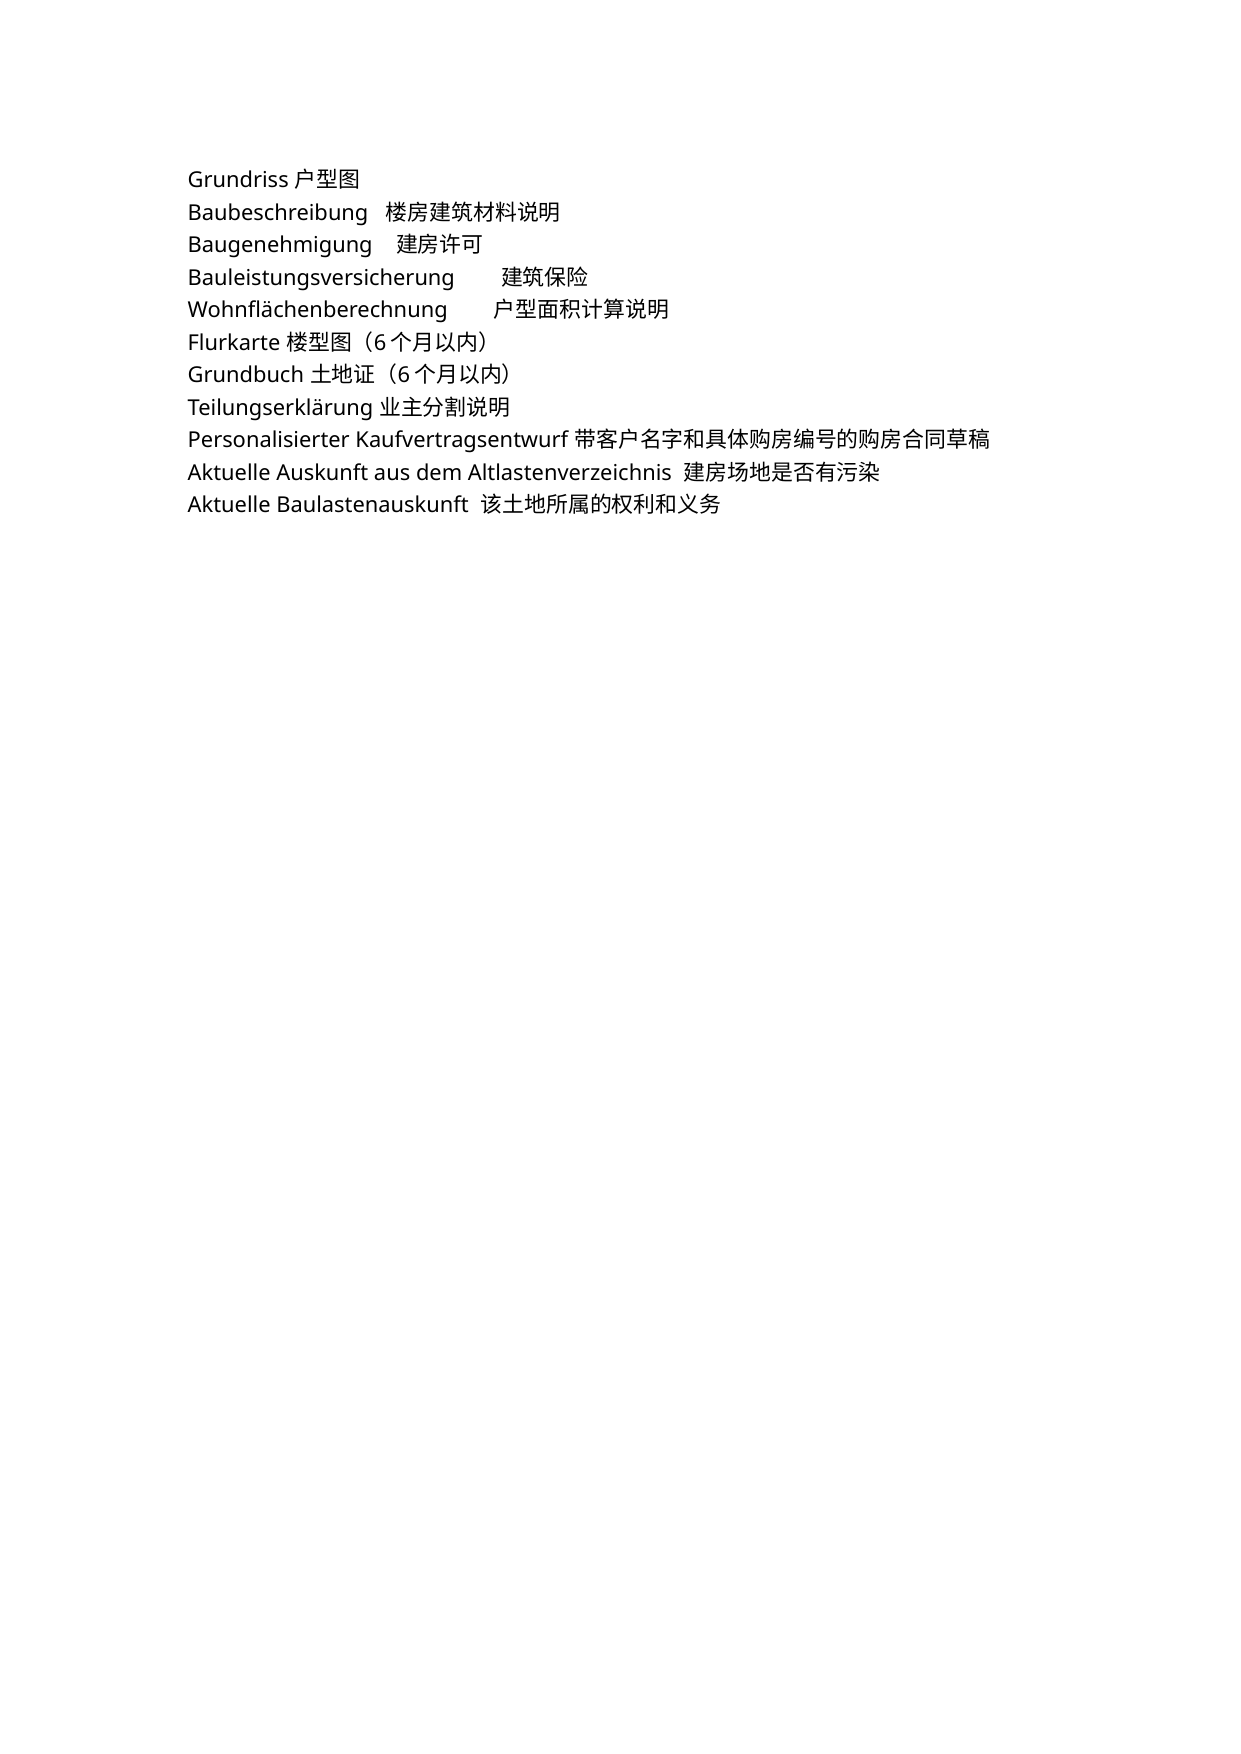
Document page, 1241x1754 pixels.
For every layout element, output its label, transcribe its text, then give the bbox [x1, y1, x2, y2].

text Wohnflächenberechnung 户型面积计算说明 [187, 292, 1053, 324]
text Grundriss 户型图 [187, 162, 1053, 194]
text Flurkarte 楼型图（6个月以内） [187, 324, 1053, 357]
text Grundbuch 土地证（6个月以内） [187, 357, 1053, 389]
text Teilungserklärung 业主分割说明 [187, 389, 1053, 422]
text Baugenehmigung 建房许可 [187, 227, 1053, 259]
text Baubeschreibung 楼房建筑材料说明 [187, 194, 1053, 227]
text Aktuelle Auskunft aus dem Altlastenverzeichnis 建房场地是否有污染 [187, 454, 1053, 487]
text Bauleistungsversicherung 建筑保险 [187, 259, 1053, 292]
text Aktuelle Baulastenauskunft 该土地所属的权利和义务 [187, 487, 1053, 519]
text Personalisierter Kaufvertragsentwurf 带客户名字和具体购房编号的购房合同草稿 [187, 422, 1053, 454]
